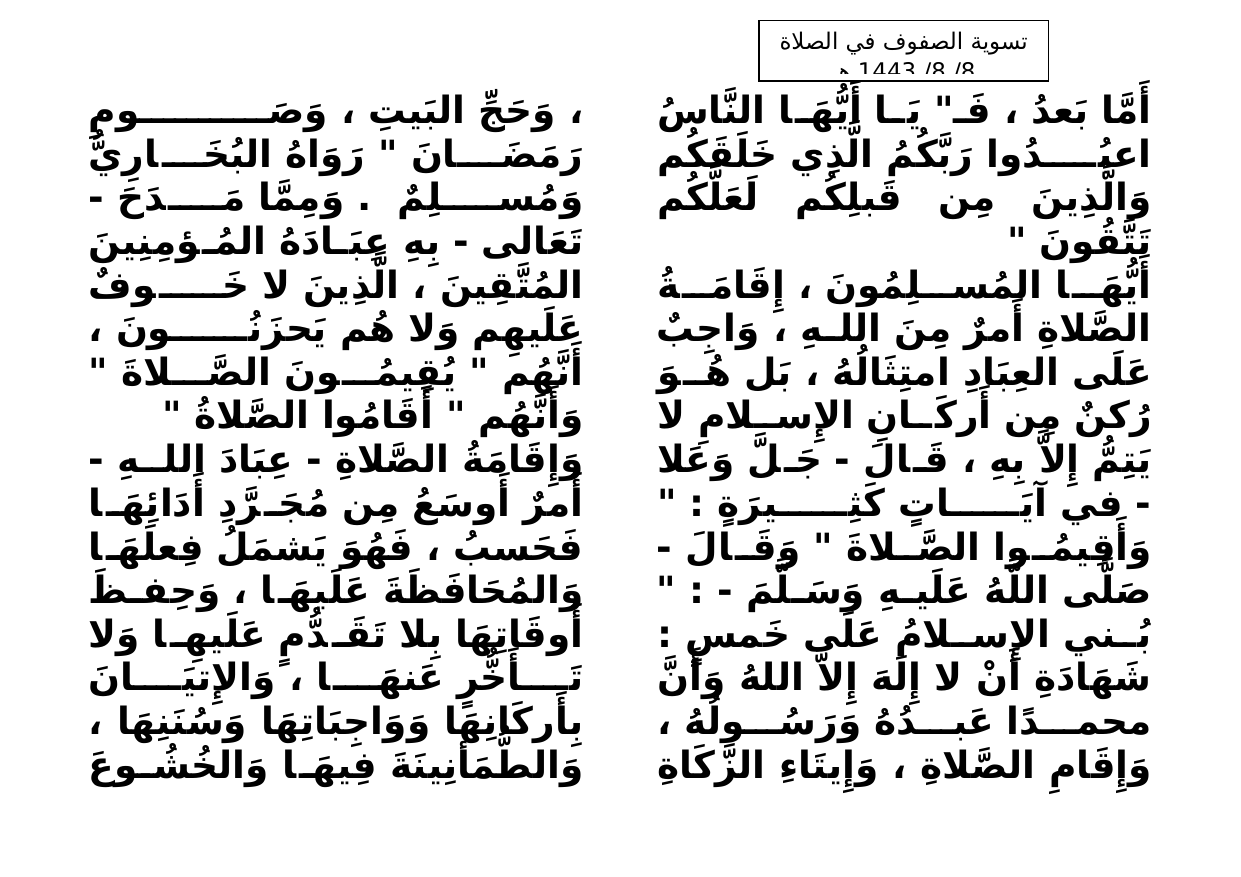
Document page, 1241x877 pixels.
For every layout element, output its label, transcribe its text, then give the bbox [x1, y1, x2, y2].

text أَمَّا بَعدُ ، فَـ" يَا أَيُّهَا النَّاسُ اعبُدُوا رَبَّكُمُ الَّذِي خَلَقَكُم وَالَّذِينَ مِن قَبلِكُم لَعَلَّكُم تَتَّقُونَ " [657, 89, 1152, 263]
text أَيُّهَا المُسلِمُونَ ، إِقَامَةُ الصَّلاةِ أَمرٌ مِنَ اللهِ ، وَاجِبٌ عَلَى العِبَادِ امتِثَالُهُ ، بَل هُوَ رُكنٌ مِن أَركَانِ الإِسلامِ لا يَتِمُّ إِلاَّ بِهِ ، قَالَ - جَلَّ وَعَلا - في آيَاتٍ كَثِيرَةٍ : " وَأَقِيمُوا الصَّلاةَ " وَقَالَ - صَلَّى اللَّهُ عَلَيهِ وَسَلَّمَ - : " بُني الإِسلامُ عَلَى خَمسٍ : شَهَادَةِ أَنْ لا إِلَهَ إِلاَّ اللهُ وَأَنَّ محمدًا عَبدُهُ وَرَسُولُهُ ، وَإِقَامِ الصَّلاةِ ، وَإِيتَاءِ الزَّكَاةِ ، وَحَجِّ البَيتِ ، وَصَومِ رَمَضَانَ " رَوَاهُ البُخَارِيُّ وَمُسلِمٌ . وَمِمَّا مَدَحَ - تَعَالى - بِهِ عِبَادَهُ المُؤمِنِينَ المُتَّقِينَ ، الَّذِينَ لا خَوفٌ عَلَيهِم وَلا هُم يَحزَنُونَ ، أَنَّهُم " يُقِيمُونَ الصَّلاةَ " وَأَنَّهُم " أَقَامُوا الصَّلاةُ " [89, 89, 583, 438]
text أَيُّهَا المُسلِمُونَ ، إِقَامَةُ الصَّلاةِ أَمرٌ مِنَ اللهِ ، وَاجِبٌ عَلَى العِبَادِ امتِثَالُهُ ، بَل هُوَ رُكنٌ مِن أَركَانِ الإِسلامِ لا يَتِمُّ إِلاَّ بِهِ ، قَالَ - جَلَّ وَعَلا - في آيَاتٍ كَثِيرَةٍ : " وَأَقِيمُوا الصَّلاةَ " وَقَالَ - صَلَّى اللَّهُ عَلَيهِ وَسَلَّمَ - : " بُني الإِسلامُ عَلَى خَمسٍ : شَهَادَةِ أَنْ لا إِلَهَ إِلاَّ اللهُ وَأَنَّ محمدًا عَبدُهُ وَرَسُولُهُ ، وَإِقَامِ الصَّلاةِ ، وَإِيتَاءِ الزَّكَاةِ ، وَحَجِّ البَيتِ ، وَصَومِ رَمَضَانَ " رَوَاهُ البُخَارِيُّ وَمُسلِمٌ . وَمِمَّا مَدَحَ - تَعَالى - بِهِ عِبَادَهُ المُؤمِنِينَ المُتَّقِينَ ، الَّذِينَ لا خَوفٌ عَلَيهِم وَلا هُم يَحزَنُونَ ، أَنَّهُم " يُقِيمُونَ الصَّلاةَ " وَأَنَّهُم " أَقَامُوا الصَّلاةُ " [657, 263, 1152, 787]
